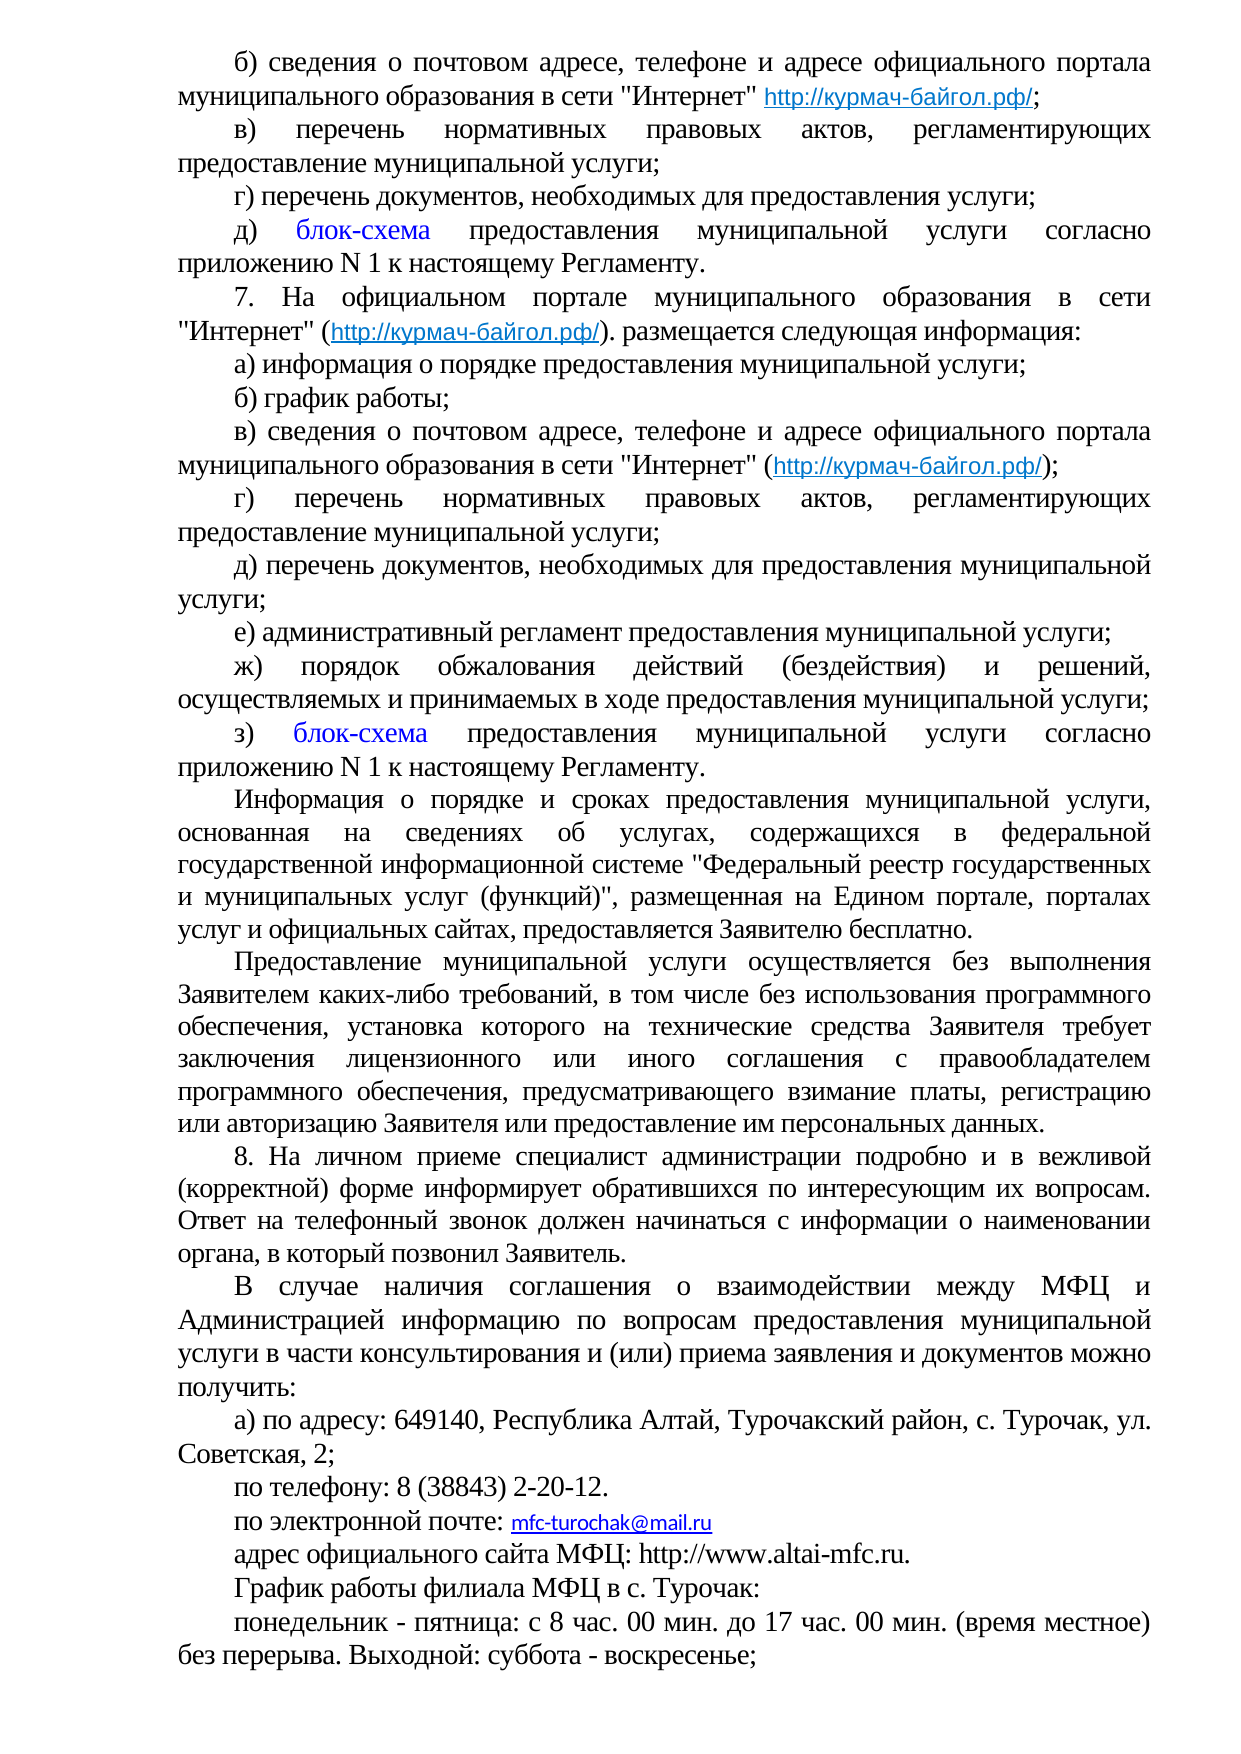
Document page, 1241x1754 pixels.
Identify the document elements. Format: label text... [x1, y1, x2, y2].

text по телефону: 8 (38843) 2-20-12. [177, 1469, 1152, 1503]
text в) перечень нормативных правовых актов, регламентирующих предоставление муниципальной услуги; [177, 111, 1152, 178]
text а) по адресу: 649140, Республика Алтай, Турочакский район, с. Турочак, ул. Советская, 2; [177, 1402, 1152, 1469]
text а) информация о порядке предоставления муниципальной услуги; [177, 346, 1152, 380]
text ж) порядок обжалования действий (бездействия) и решений, осуществляемых и принимаемых в ходе предоставления муниципальной услуги; [177, 648, 1152, 715]
text г) перечень нормативных правовых актов, регламентирующих предоставление муниципальной услуги; [177, 480, 1152, 547]
text г) перечень документов, необходимых для предоставления услуги; [177, 178, 1152, 212]
text понедельник - пятница: с 8 час. 00 мин. до 17 час. 00 мин. (время местное) без перерыва. Выходной: суббота - воскресенье; [177, 1604, 1152, 1671]
text в) сведения о почтовом адресе, телефоне и адресе официального портала муниципального образования в сети "Интернет" (http://курмач-байгол.рф/); [177, 413, 1152, 480]
text Информация о порядке и сроках предоставления муниципальной услуги, основанная на сведениях об услугах, содержащихся в федеральной государственной информационной системе "Федеральный реестр государственных и муниципальных услуг (функций)", размещенная на Едином портале, порталах услуг и официальных сайтах, предоставляется Заявителю бесплатно. [177, 782, 1152, 944]
text по электронной почте: mfc-turochak@mail.ru [177, 1503, 1152, 1537]
text б) сведения о почтовом адресе, телефоне и адресе официального портала муниципального образования в сети "Интернет" http://курмач-байгол.рф/; [177, 44, 1152, 111]
text е) административный регламент предоставления муниципальной услуги; [177, 614, 1152, 648]
text 8. На личном приеме специалист администрации подробно и в вежливой (корректной) форме информирует обратившихся по интересующим их вопросам. Ответ на телефонный звонок должен начинаться с информации о наименовании органа, в который позвонил Заявитель. [177, 1139, 1152, 1268]
text б) график работы; [177, 380, 1152, 413]
text Предоставление муниципальной услуги осуществляется без выполнения Заявителем каких-либо требований, в том числе без использования программного обеспечения, установка которого на технические средства Заявителя требует заключения лицензионного или иного соглашения с правообладателем программного обеспечения, предусматривающего взимание платы, регистрацию или авторизацию Заявителя или предоставление им персональных данных. [177, 944, 1152, 1139]
text д) перечень документов, необходимых для предоставления муниципальной услуги; [177, 547, 1152, 614]
text адрес официального сайта МФЦ: http://www.altai-mfc.ru. [177, 1537, 1152, 1570]
text з) блок-схема предоставления муниципальной услуги согласно приложению N 1 к настоящему Регламенту. [177, 715, 1152, 782]
text д) блок-схема предоставления муниципальной услуги согласно приложению N 1 к настоящему Регламенту. [177, 212, 1152, 279]
text 7. На официальном портале муниципального образования в сети "Интернет" (http://курмач-байгол.рф/). размещается следующая информация: [177, 279, 1152, 346]
text В случае наличия соглашения о взаимодействии между МФЦ и Администрацией информацию по вопросам предоставления муниципальной услуги в части консультирования и (или) приема заявления и документов можно получить: [177, 1268, 1152, 1402]
text График работы филиала МФЦ в с. Турочак: [177, 1570, 1152, 1604]
